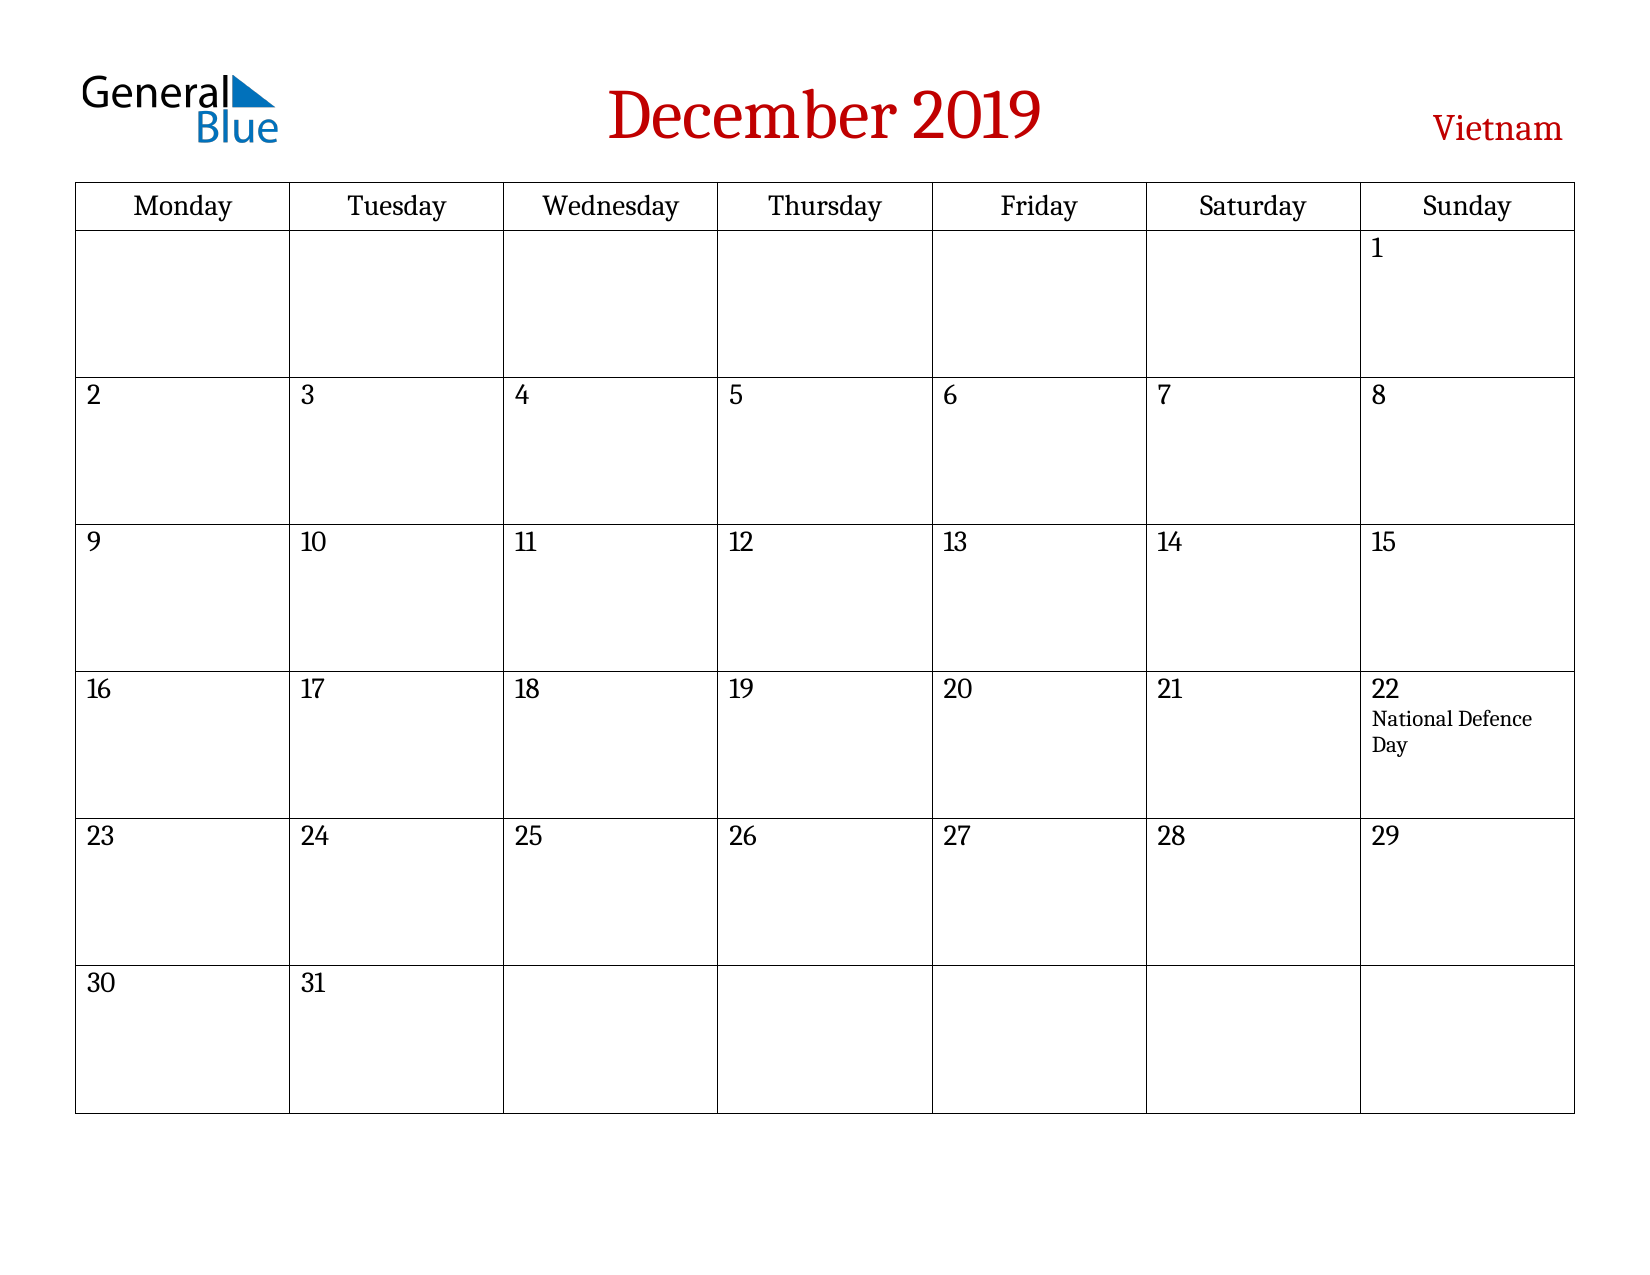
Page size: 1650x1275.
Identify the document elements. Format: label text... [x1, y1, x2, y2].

table_cell [504, 559, 717, 671]
table_cell 25 [504, 819, 717, 853]
table_cell [76, 706, 289, 818]
table_cell [290, 853, 503, 965]
table_cell [1147, 1000, 1360, 1112]
table_cell [1147, 706, 1360, 818]
table_cell Tuesday [290, 183, 503, 230]
table_cell 10 [290, 525, 503, 559]
table_cell 13 [933, 525, 1146, 559]
table_cell [504, 412, 717, 524]
table_cell 21 [1147, 672, 1360, 706]
table_header December 2019 [504, 75, 1146, 182]
table_cell [718, 1000, 932, 1112]
table_cell [933, 706, 1146, 818]
table_cell 15 [1361, 525, 1574, 559]
table_cell [1361, 265, 1574, 377]
table_cell [933, 265, 1146, 377]
table_cell [290, 1000, 503, 1112]
table_cell Thursday [718, 183, 932, 230]
table_cell [76, 412, 289, 524]
table_header Vietnam [1146, 75, 1574, 182]
table_cell [76, 559, 289, 671]
table_cell [1361, 412, 1574, 524]
table_cell [1361, 1000, 1574, 1112]
table_cell 4 [504, 378, 717, 412]
table_cell 1 [1361, 231, 1574, 264]
table_cell 6 [933, 378, 1146, 412]
table_cell [718, 966, 932, 1000]
table_header [76, 75, 503, 182]
table_cell 7 [1147, 378, 1360, 412]
table_cell [933, 412, 1146, 524]
table_cell 23 [76, 819, 289, 853]
table_cell [933, 1000, 1146, 1112]
table_cell 31 [290, 966, 503, 1000]
table_cell Saturday [1147, 183, 1360, 230]
table_cell [1147, 559, 1360, 671]
table_cell [290, 265, 503, 377]
table_cell [718, 412, 932, 524]
table_cell [1147, 966, 1360, 1000]
table_cell 29 [1361, 819, 1574, 853]
table_cell 26 [718, 819, 932, 853]
table_cell 8 [1361, 378, 1574, 412]
picture [82, 75, 278, 143]
table_cell 11 [504, 525, 717, 559]
table_cell 3 [290, 378, 503, 412]
table_cell [504, 966, 717, 1000]
table_cell [1147, 412, 1360, 524]
table_cell 19 [718, 672, 932, 706]
table_cell 18 [504, 672, 717, 706]
table_cell [1361, 853, 1574, 965]
table_cell [76, 853, 289, 965]
table_cell National Defence Day [1361, 706, 1574, 818]
table_cell Friday [933, 183, 1146, 230]
table_cell 12 [718, 525, 932, 559]
table_cell 27 [933, 819, 1146, 853]
table_cell 5 [718, 378, 932, 412]
table_cell [290, 412, 503, 524]
table_cell [1147, 853, 1360, 965]
table_cell Sunday [1361, 183, 1574, 230]
table_cell [504, 853, 717, 965]
table_cell [76, 231, 289, 264]
table_cell [290, 706, 503, 818]
table_cell 20 [933, 672, 1146, 706]
table_cell [1147, 265, 1360, 377]
table_cell 22 [1361, 672, 1574, 706]
table_cell [933, 853, 1146, 965]
table_cell [504, 231, 717, 264]
table_cell [933, 231, 1146, 264]
table_cell [933, 966, 1146, 1000]
table_cell [1361, 966, 1574, 1000]
table_cell Wednesday [504, 183, 717, 230]
table_cell [290, 559, 503, 671]
table_cell 24 [290, 819, 503, 853]
table_cell [933, 559, 1146, 671]
table_cell 28 [1147, 819, 1360, 853]
table_cell [76, 1000, 289, 1112]
table_cell 17 [290, 672, 503, 706]
table_cell [504, 706, 717, 818]
table_cell [504, 265, 717, 377]
table_cell [718, 231, 932, 264]
table_cell 14 [1147, 525, 1360, 559]
table_cell [718, 559, 932, 671]
table_cell Monday [76, 183, 289, 230]
table_cell [1361, 559, 1574, 671]
table_cell 16 [76, 672, 289, 706]
table_cell [718, 853, 932, 965]
table_cell [718, 706, 932, 818]
table_cell [718, 265, 932, 377]
table_cell 30 [76, 966, 289, 1000]
table_cell [504, 1000, 717, 1112]
table_cell [1147, 231, 1360, 264]
table_cell [76, 265, 289, 377]
table_cell [290, 231, 503, 264]
table_cell 9 [76, 525, 289, 559]
table_cell 2 [76, 378, 289, 412]
